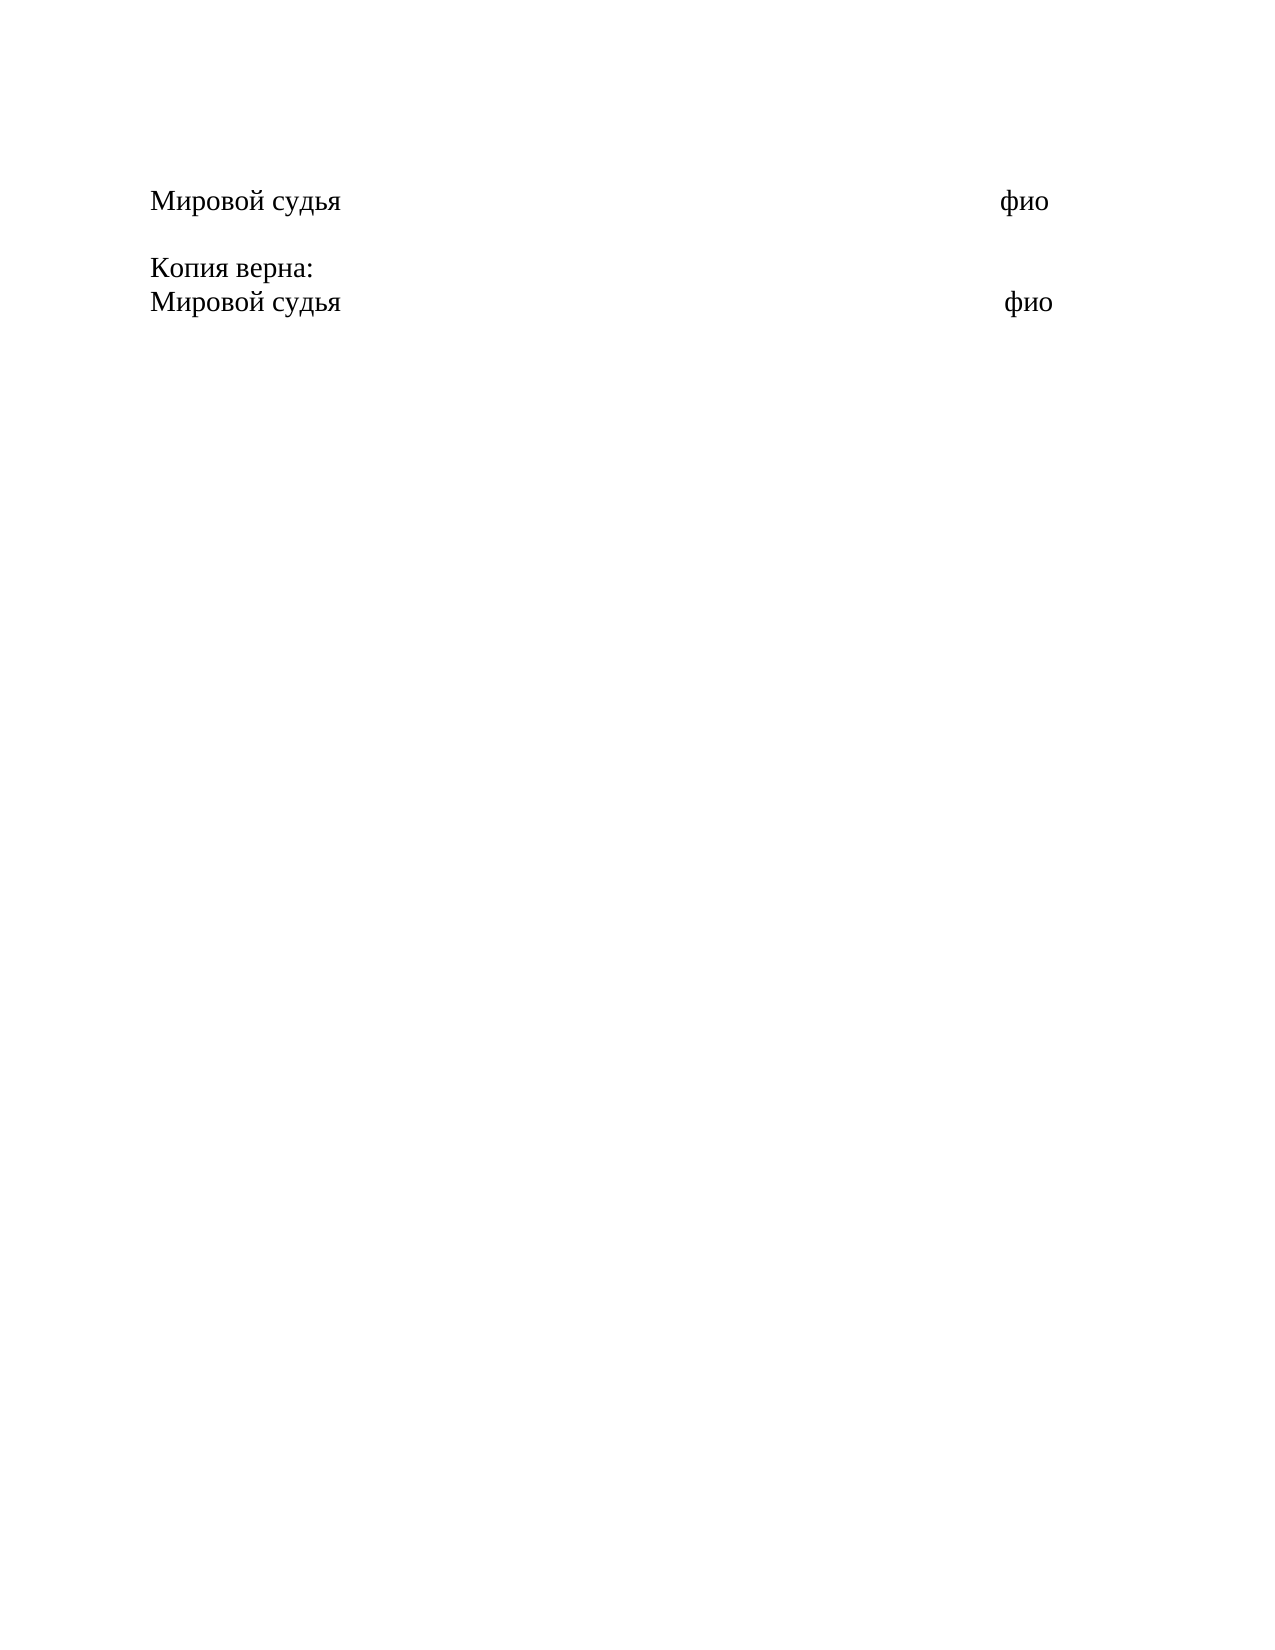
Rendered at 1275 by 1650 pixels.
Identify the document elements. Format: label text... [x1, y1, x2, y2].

text Мировой судья фио [150, 183, 1125, 217]
text Мировой судья фио [150, 284, 1125, 318]
text Копия верна: [150, 251, 1125, 284]
